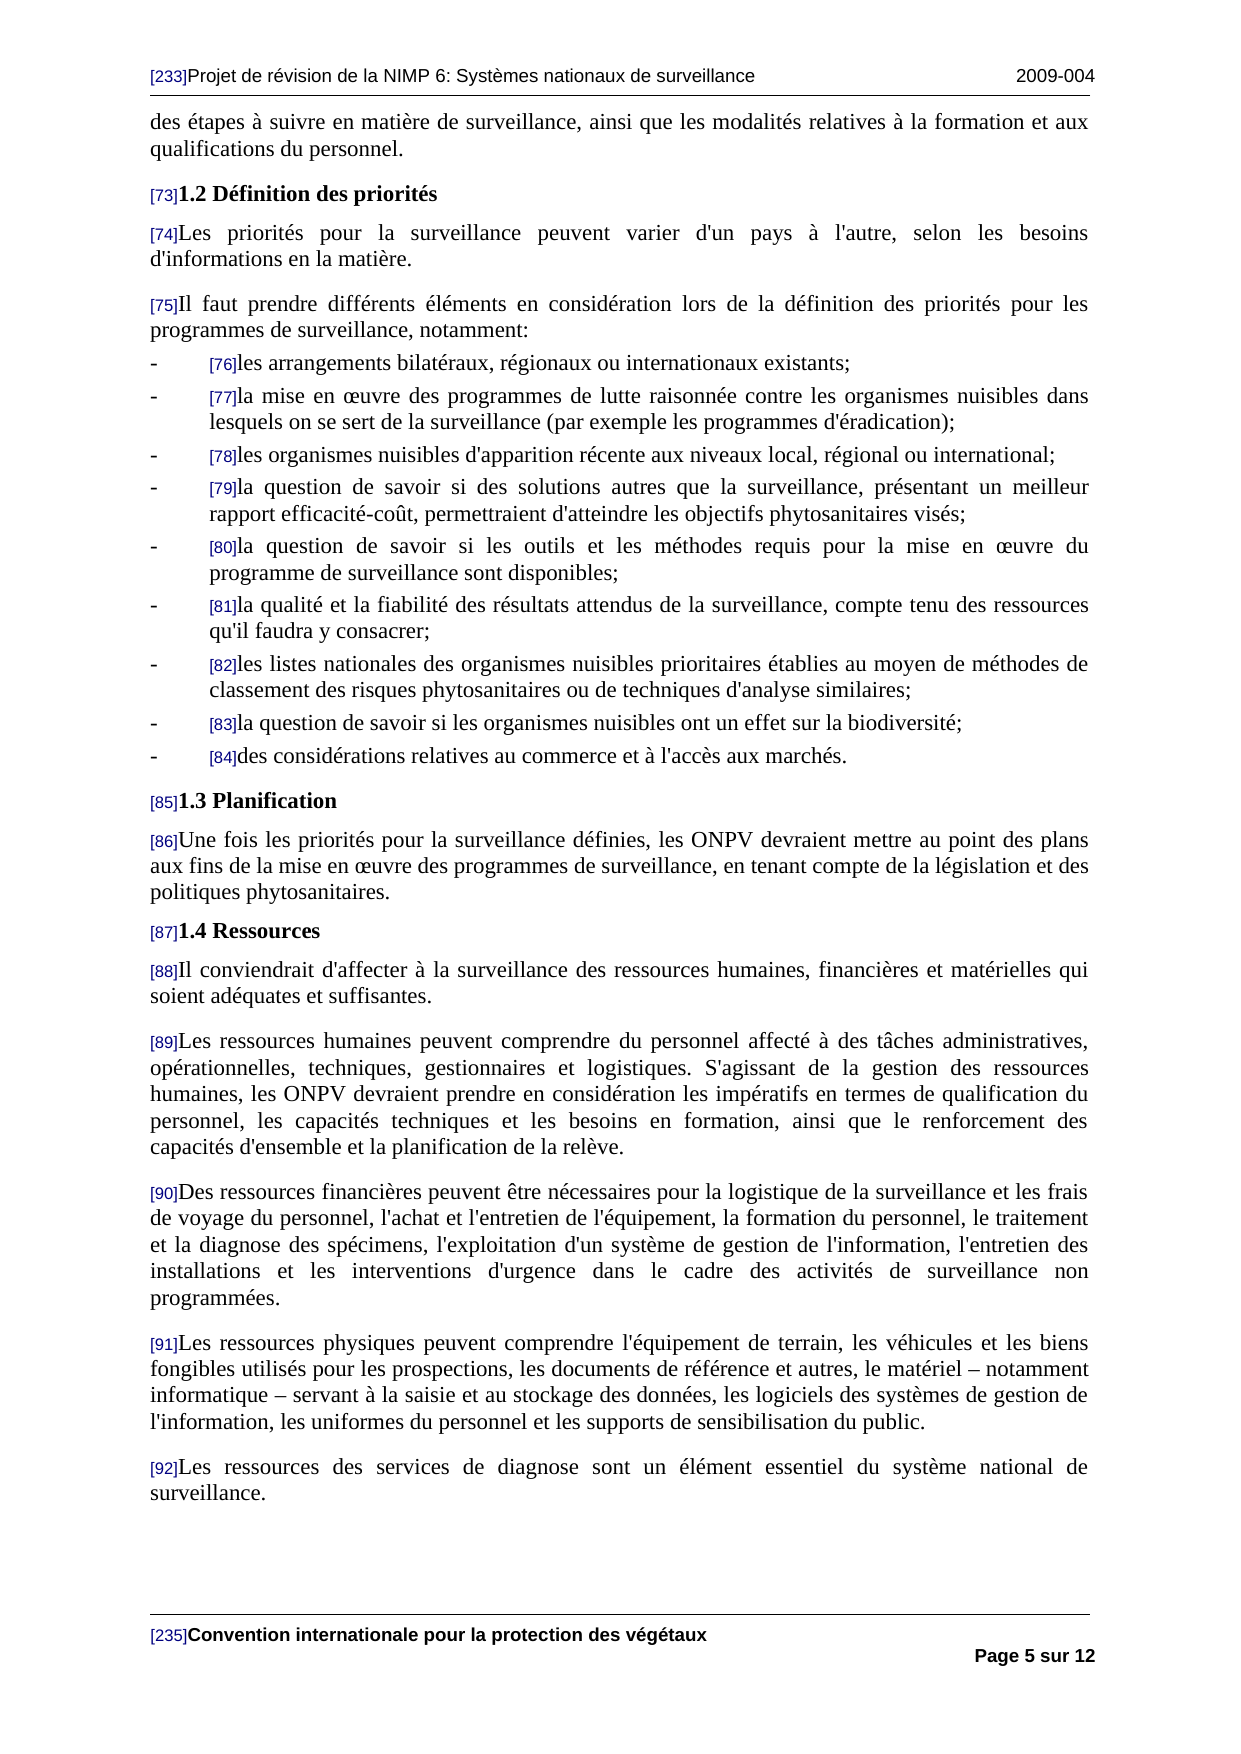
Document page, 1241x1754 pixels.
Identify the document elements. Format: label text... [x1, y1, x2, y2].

subtitle [73]1.2 Définition des priorités [150, 180, 1090, 206]
text [88]Il conviendrait d'affecter à la surveillance des ressources humaines, financières et matérielles qui soient adéquates et suffisantes. [150, 956, 1090, 1009]
text [92]Les ressources des services de diagnose sont un élément essentiel du système national de surveillance. [150, 1453, 1090, 1506]
subtitle [85]1.3 Planification [150, 787, 1090, 813]
text [77]la mise en œuvre des programmes de lutte raisonnée contre les organismes nuisibles dans lesquels on se sert de la surveillance (par exemple les programmes d'éradication); [150, 382, 1090, 434]
text [86]Une fois les priorités pour la surveillance définies, les ONPV devraient mettre au point des plans aux fins de la mise en œuvre des programmes de surveillance, en tenant compte de la législation et des politiques phytosanitaires. [150, 826, 1090, 905]
text [80]la question de savoir si les outils et les méthodes requis pour la mise en œuvre du programme de surveillance sont disponibles; [150, 532, 1090, 585]
text [90]Des ressources financières peuvent être nécessaires pour la logistique de la surveillance et les frais de voyage du personnel, l'achat et l'entretien de l'équipement, la formation du personnel, le traitement et la diagnose des spécimens, l'exploitation d'un système de gestion de l'information, l'entretien des installations et les interventions d'urgence dans le cadre des activités de surveillance non programmées. [150, 1178, 1090, 1310]
text [81]la qualité et la fiabilité des résultats attendus de la surveillance, compte tenu des ressources qu'il faudra y consacrer; [150, 591, 1090, 644]
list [150, 108, 1090, 161]
text [91]Les ressources physiques peuvent comprendre l'équipement de terrain, les véhicules et les biens fongibles utilisés pour les prospections, les documents de référence et autres, le matériel – notamment informatique – servant à la saisie et au stockage des données, les logiciels des systèmes de gestion de l'information, les uniformes du personnel et les supports de sensibilisation du public. [150, 1329, 1090, 1434]
text [82]les listes nationales des organismes nuisibles prioritaires établies au moyen de méthodes de classement des risques phytosanitaires ou de techniques d'analyse similaires; [150, 650, 1090, 703]
subtitle [87]1.4 Ressources [150, 917, 1090, 944]
text [79]la question de savoir si des solutions autres que la surveillance, présentant un meilleur rapport efficacité-coût, permettraient d'atteindre les objectifs phytosanitaires visés; [150, 473, 1090, 526]
list [74]Les priorités pour la surveillance peuvent varier d'un pays à l'autre, selon les besoins d'informations en la matière. [150, 219, 1090, 271]
text [83]la question de savoir si les organismes nuisibles ont un effet sur la biodiversité; [150, 709, 1090, 736]
text [75]Il faut prendre différents éléments en considération lors de la définition des priorités pour les programmes de surveillance, notamment: [150, 290, 1090, 343]
text [89]Les ressources humaines peuvent comprendre du personnel affecté à des tâches administratives, opérationnelles, techniques, gestionnaires et logistiques. S'agissant de la gestion des ressources humaines, les ONPV devraient prendre en considération les impératifs en termes de qualification du personnel, les capacités techniques et les besoins en formation, ainsi que le renforcement des capacités d'ensemble et la planification de la relève. [150, 1028, 1090, 1159]
text [78]les organismes nuisibles d'apparition récente aux niveaux local, régional ou international; [150, 441, 1090, 467]
text [84]des considérations relatives au commerce et à l'accès aux marchés. [150, 742, 1090, 768]
text [76]les arrangements bilatéraux, régionaux ou internationaux existants; [150, 349, 1090, 376]
